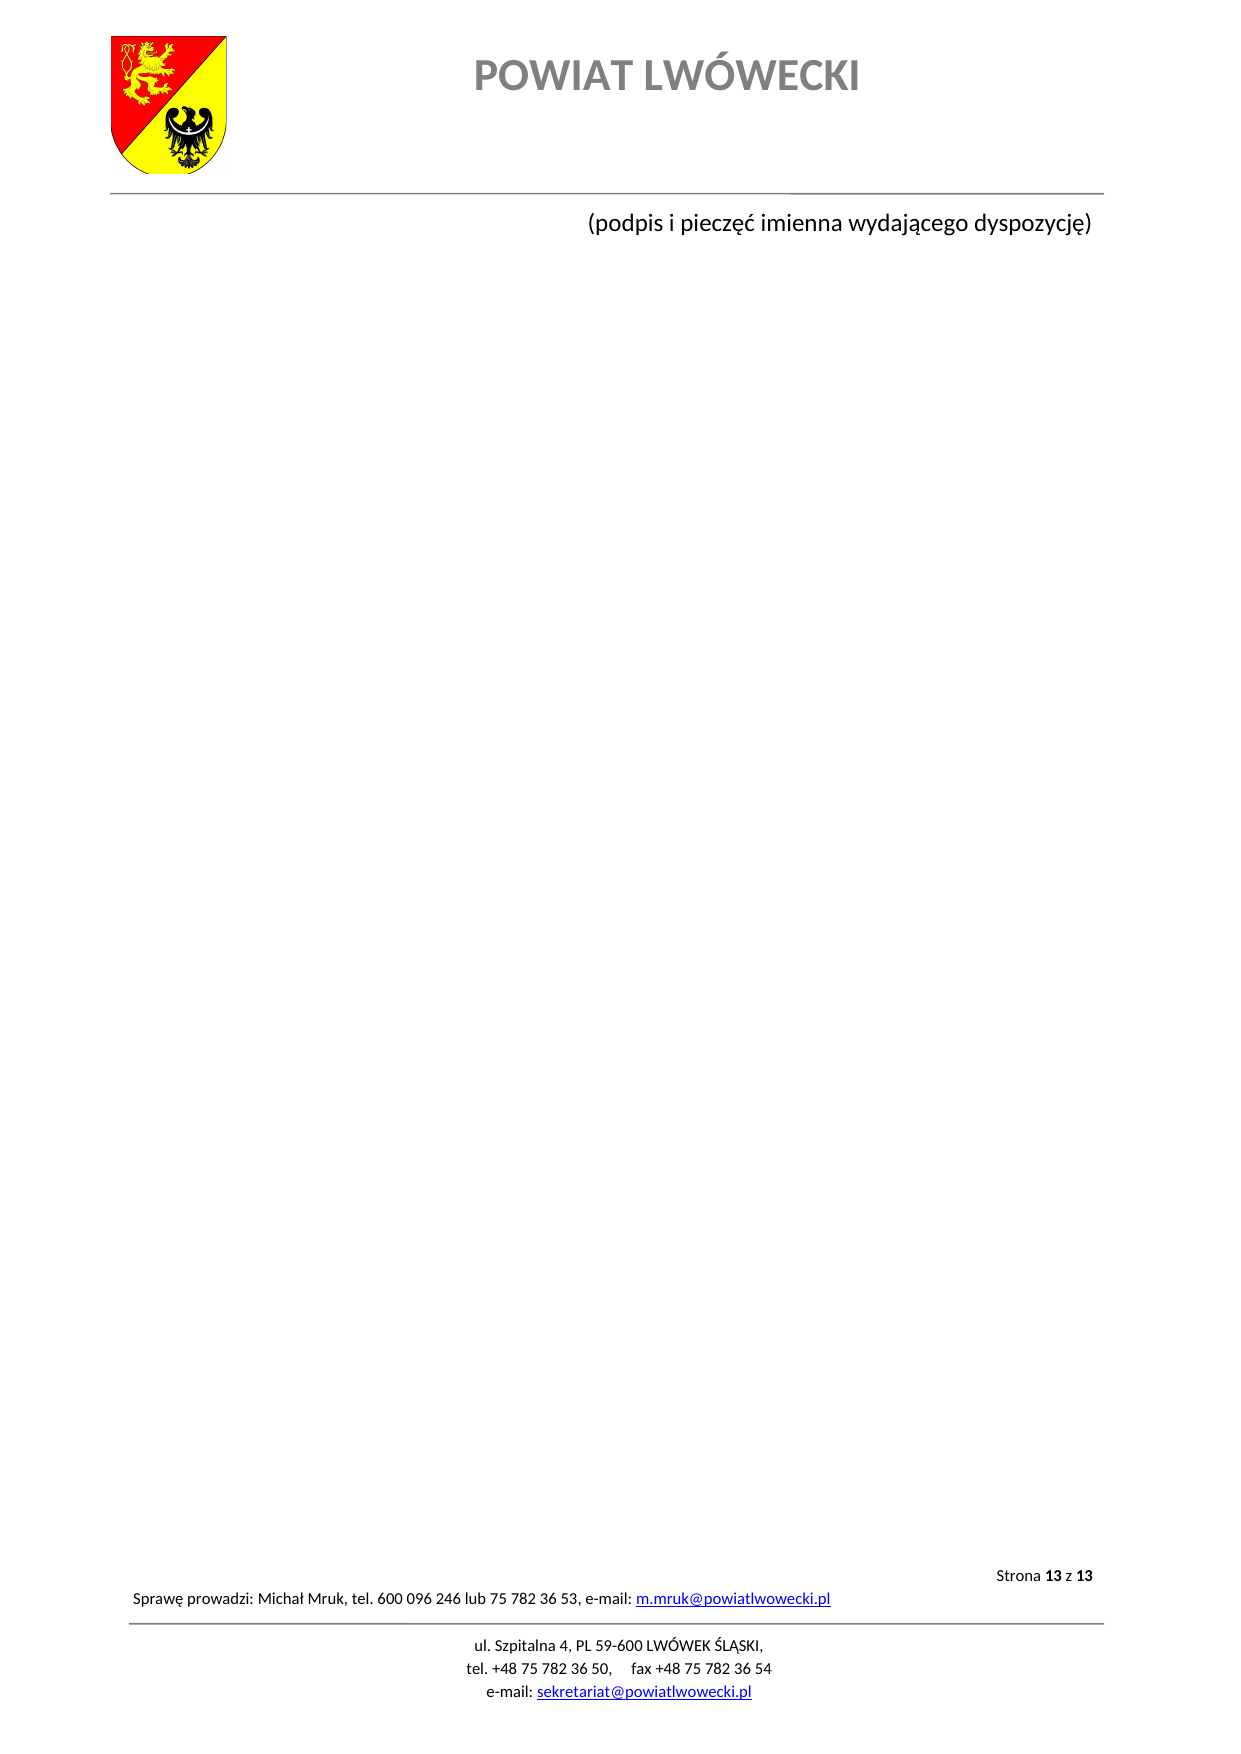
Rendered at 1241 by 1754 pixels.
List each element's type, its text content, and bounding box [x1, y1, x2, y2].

picture [111, 36, 227, 174]
text (podpis i pieczęć imienna wydającego dyspozycję) [148, 207, 1093, 237]
